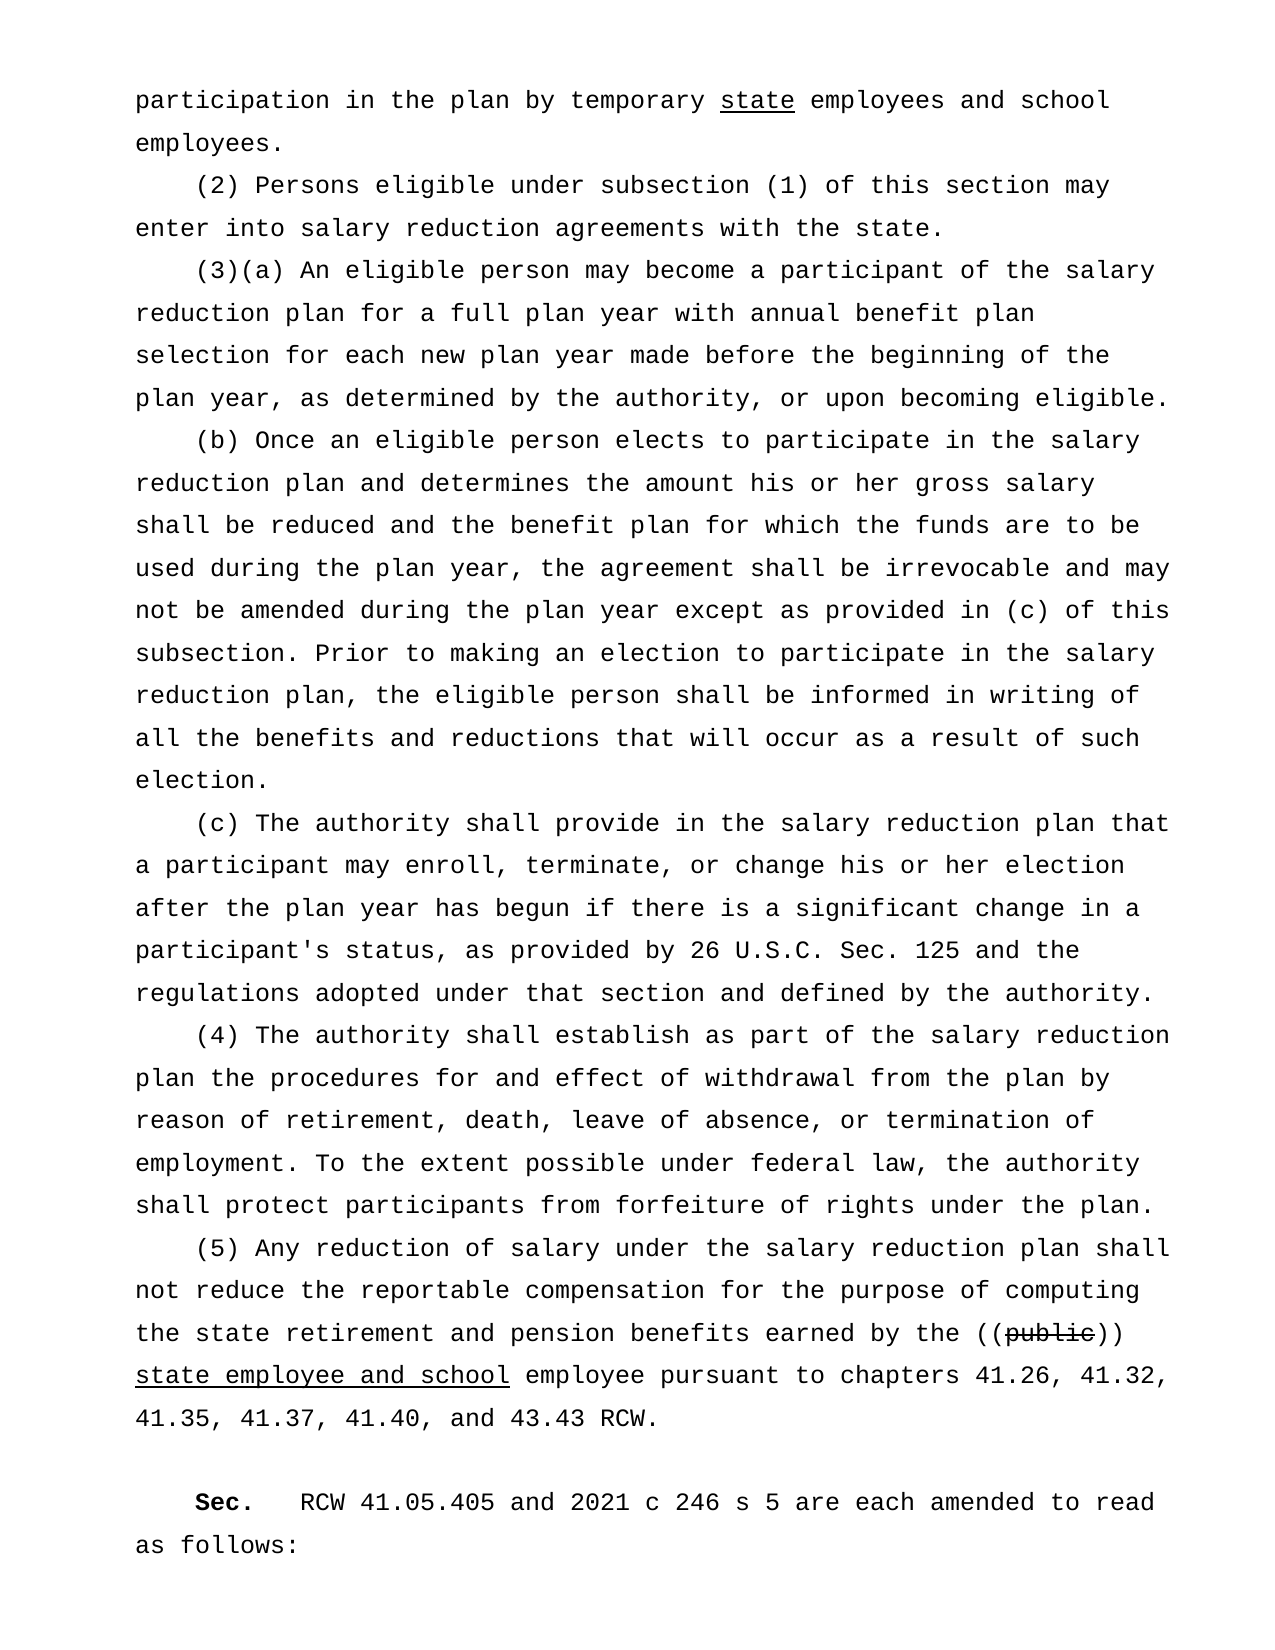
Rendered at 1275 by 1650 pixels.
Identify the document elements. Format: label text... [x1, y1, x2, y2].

text (b) Once an eligible person elects to participate in the salary reduction plan and determines the amount his or her gross salary shall be reduced and the benefit plan for which the funds are to be used during the plan year, the agreement shall be irrevocable and may not be amended during the plan year except as provided in (c) of this subsection. Prior to making an election to participate in the salary reduction plan, the eligible person shall be informed in writing of all the benefits and reductions that will occur as a result of such election. [135, 415, 1170, 797]
text (c) The authority shall provide in the salary reduction plan that a participant may enroll, terminate, or change his or her election after the plan year has begun if there is a significant change in a participant's status, as provided by 26 U.S.C. Sec. 125 and the regulations adopted under that section and defined by the authority. [135, 797, 1170, 1010]
text (5) Any reduction of salary under the salary reduction plan shall not reduce the reportable compensation for the purpose of computing the state retirement and pension benefits earned by the ((public)) state employee and school employee pursuant to chapters 41.26, 41.32, 41.35, 41.37, 41.40, and 43.43 RCW. [135, 1222, 1170, 1435]
text (4) The authority shall establish as part of the salary reduction plan the procedures for and effect of withdrawal from the plan by reason of retirement, death, leave of absence, or termination of employment. To the extent possible under federal law, the authority shall protect participants from forfeiture of rights under the plan. [135, 1010, 1170, 1222]
text Sec. RCW 41.05.405 and 2021 c 246 s 5 are each amended to read as follows: [135, 1477, 1170, 1562]
text (3)(a) An eligible person may become a participant of the salary reduction plan for a full plan year with annual benefit plan selection for each new plan year made before the beginning of the plan year, as determined by the authority, or upon becoming eligible. [135, 245, 1170, 415]
text (2) Persons eligible under subsection (1) of this section may enter into salary reduction agreements with the state. [135, 160, 1170, 245]
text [135, 75, 1170, 160]
